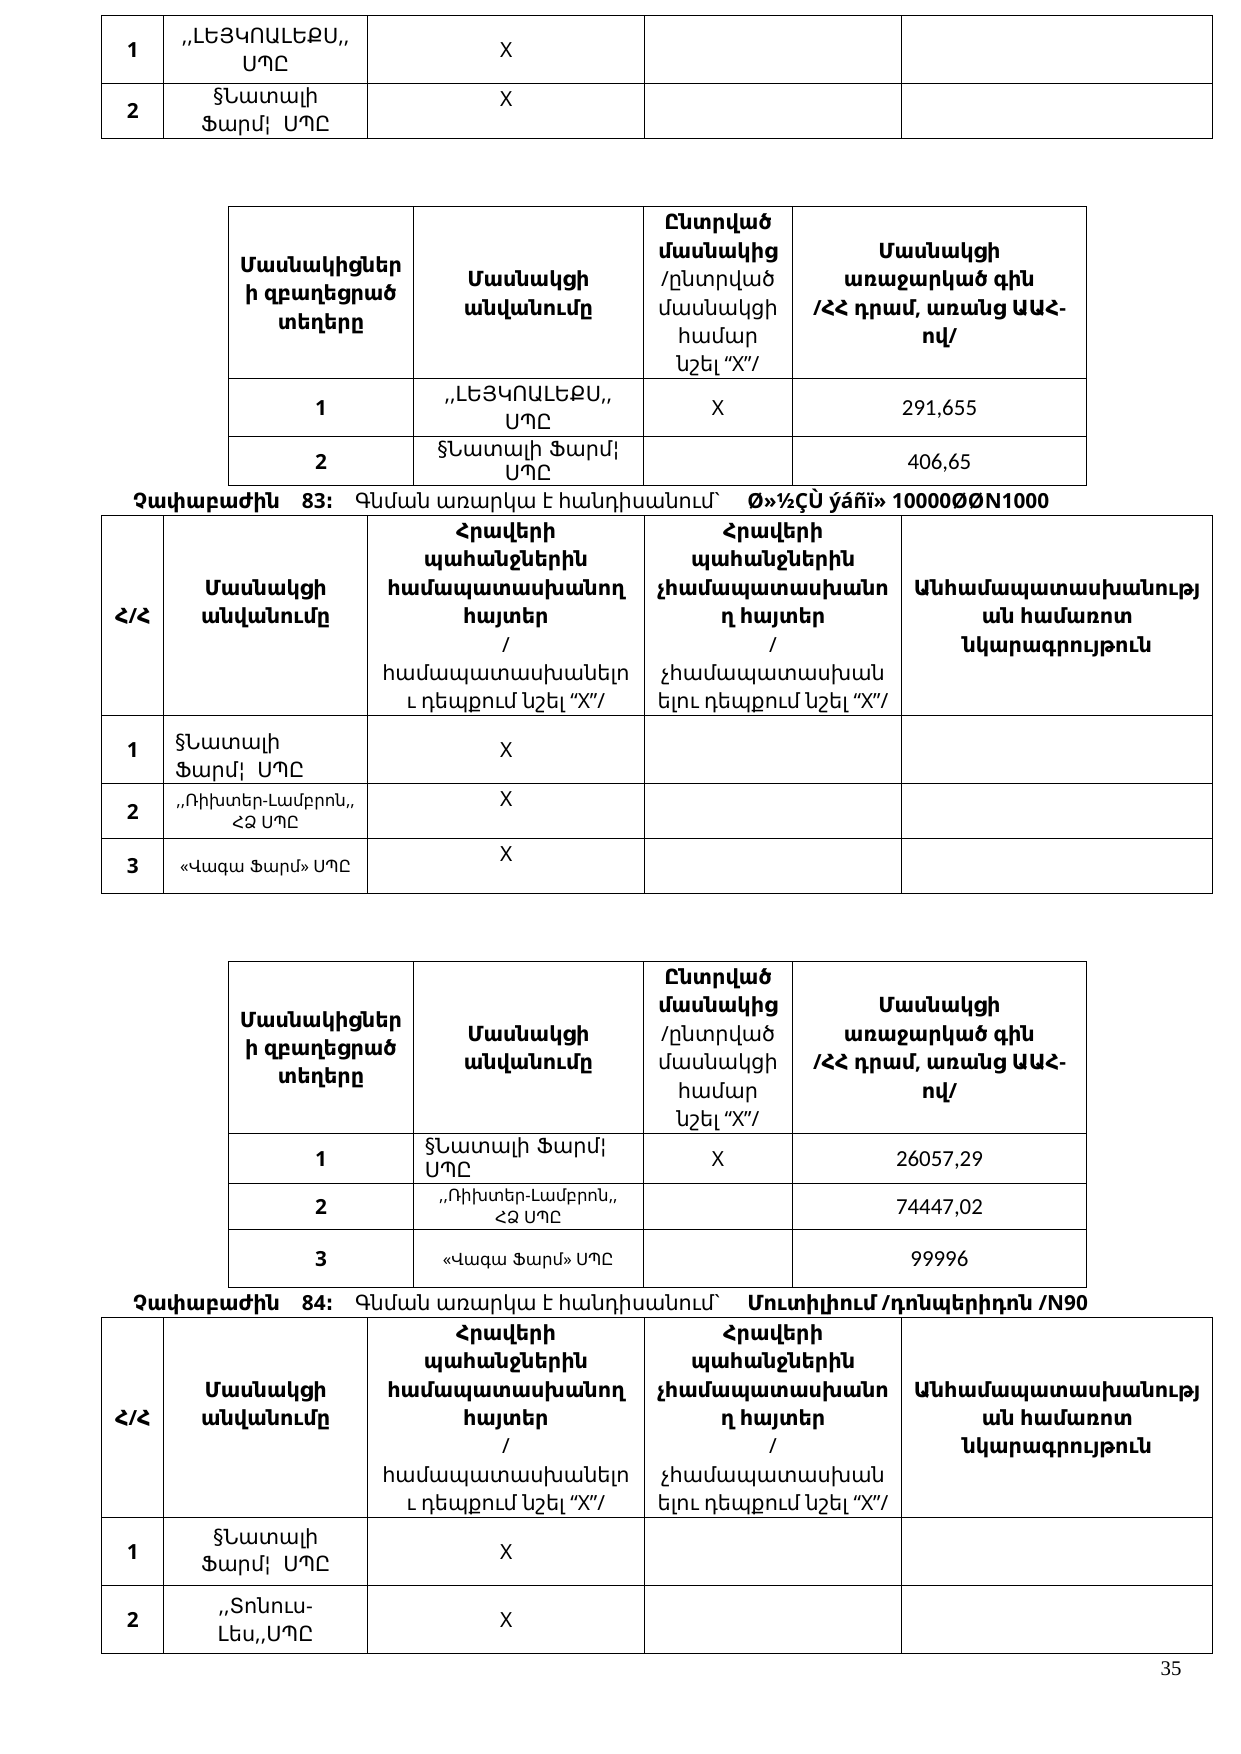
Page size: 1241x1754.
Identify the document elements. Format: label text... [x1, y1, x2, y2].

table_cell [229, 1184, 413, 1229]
table_cell [644, 437, 792, 485]
table_cell ,,ԼԵՅԿՈԱԼԵՔՍ,, ՍՊԸ [414, 379, 643, 436]
table_cell §Նատալի Ֆարմ¦ ՍՊԸ [164, 716, 367, 783]
table_header Մասնակցի առաջարկած գին /ՀՀ դրամ, առանց ԱԱՀ-ով/ [793, 207, 1086, 378]
text Չափաբաժին 83։ Գնման առարկա է հանդիսանում` Ø»½ÇÙ ýáñï» 10000ØØN1000 [133, 486, 1181, 515]
text Չափաբաժին 84։ Գնման առարկա է հանդիսանում` Մուտիլիում /դոնպերիդոն /N90 [133, 1288, 1181, 1317]
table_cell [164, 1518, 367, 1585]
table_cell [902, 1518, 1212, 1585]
table_cell X [368, 784, 644, 838]
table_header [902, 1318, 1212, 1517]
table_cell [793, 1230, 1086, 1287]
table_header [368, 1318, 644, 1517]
table_cell X [368, 84, 644, 138]
table_cell ,,Ռիխտեր-Լամբրոն,, ՀՁ ՍՊԸ [164, 784, 367, 838]
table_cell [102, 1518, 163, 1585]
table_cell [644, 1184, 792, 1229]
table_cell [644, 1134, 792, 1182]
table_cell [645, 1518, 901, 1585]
table_cell §Նատալի Ֆարմ¦ ՍՊԸ [414, 437, 643, 485]
table_header Մասնակիցների զբաղեցրած տեղերը [229, 207, 413, 378]
table_cell 2 [102, 784, 163, 838]
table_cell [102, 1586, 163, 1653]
table_cell 3 [102, 839, 163, 892]
table_header Հրավերի պահանջներին չհամապատասխանող հայտեր /չհամապատասխանելու դեպքում նշել “X”/ [645, 516, 901, 715]
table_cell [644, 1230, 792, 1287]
table_cell ,,ԼԵՅԿՈԱԼԵՔՍ,, ՍՊԸ [164, 16, 367, 83]
table_cell [902, 716, 1212, 783]
table_cell [645, 784, 901, 838]
table_cell 1 [102, 16, 163, 83]
table_header Մասնակիցների զբաղեցրած տեղերը [229, 962, 413, 1133]
table_cell X [368, 16, 644, 83]
table_header Հ/Հ [102, 516, 163, 715]
table_cell [645, 716, 901, 783]
table_cell §Նատալի Ֆարմ¦ ՍՊԸ [164, 84, 367, 138]
table_header Հրավերի պահանջներին համապատասխանող հայտեր /համապատասխանելու դեպքում նշել “X”/ [368, 516, 644, 715]
table_cell 1 [102, 716, 163, 783]
table_cell [645, 84, 901, 138]
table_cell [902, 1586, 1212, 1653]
table_cell [902, 784, 1212, 838]
table_cell 291,655 [793, 379, 1086, 436]
table_cell 406,65 [793, 437, 1086, 485]
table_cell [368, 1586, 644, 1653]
table_header Մասնակցի անվանումը [414, 207, 643, 378]
table_cell [902, 839, 1212, 892]
table_cell X [368, 716, 644, 783]
table_header Մասնակցի անվանումը [414, 962, 643, 1133]
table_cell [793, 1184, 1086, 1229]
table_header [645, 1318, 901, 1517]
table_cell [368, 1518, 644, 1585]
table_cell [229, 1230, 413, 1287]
table_cell [645, 839, 901, 892]
table_cell 2 [229, 437, 413, 485]
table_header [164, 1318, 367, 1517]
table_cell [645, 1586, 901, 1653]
table_cell 1 [229, 379, 413, 436]
table_cell «Վագա Ֆարմ» ՍՊԸ [164, 839, 367, 892]
table_header Ընտրված մասնակից /ընտրված մասնակցի համար նշել “X”/ [644, 207, 792, 378]
table_cell [902, 16, 1212, 83]
table_cell X [368, 839, 644, 892]
table_header Մասնակցի անվանումը [164, 516, 367, 715]
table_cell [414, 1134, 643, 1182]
table_cell [902, 84, 1212, 138]
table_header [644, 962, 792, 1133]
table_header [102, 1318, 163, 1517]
table_cell [645, 16, 901, 83]
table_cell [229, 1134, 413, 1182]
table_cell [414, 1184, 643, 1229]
table_header Անհամապատասխանության համառոտ նկարագրույթուն [902, 516, 1212, 715]
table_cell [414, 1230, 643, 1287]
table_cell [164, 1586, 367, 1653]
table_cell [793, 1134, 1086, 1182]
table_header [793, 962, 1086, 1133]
table_cell X [644, 379, 792, 436]
table_cell 2 [102, 84, 163, 138]
